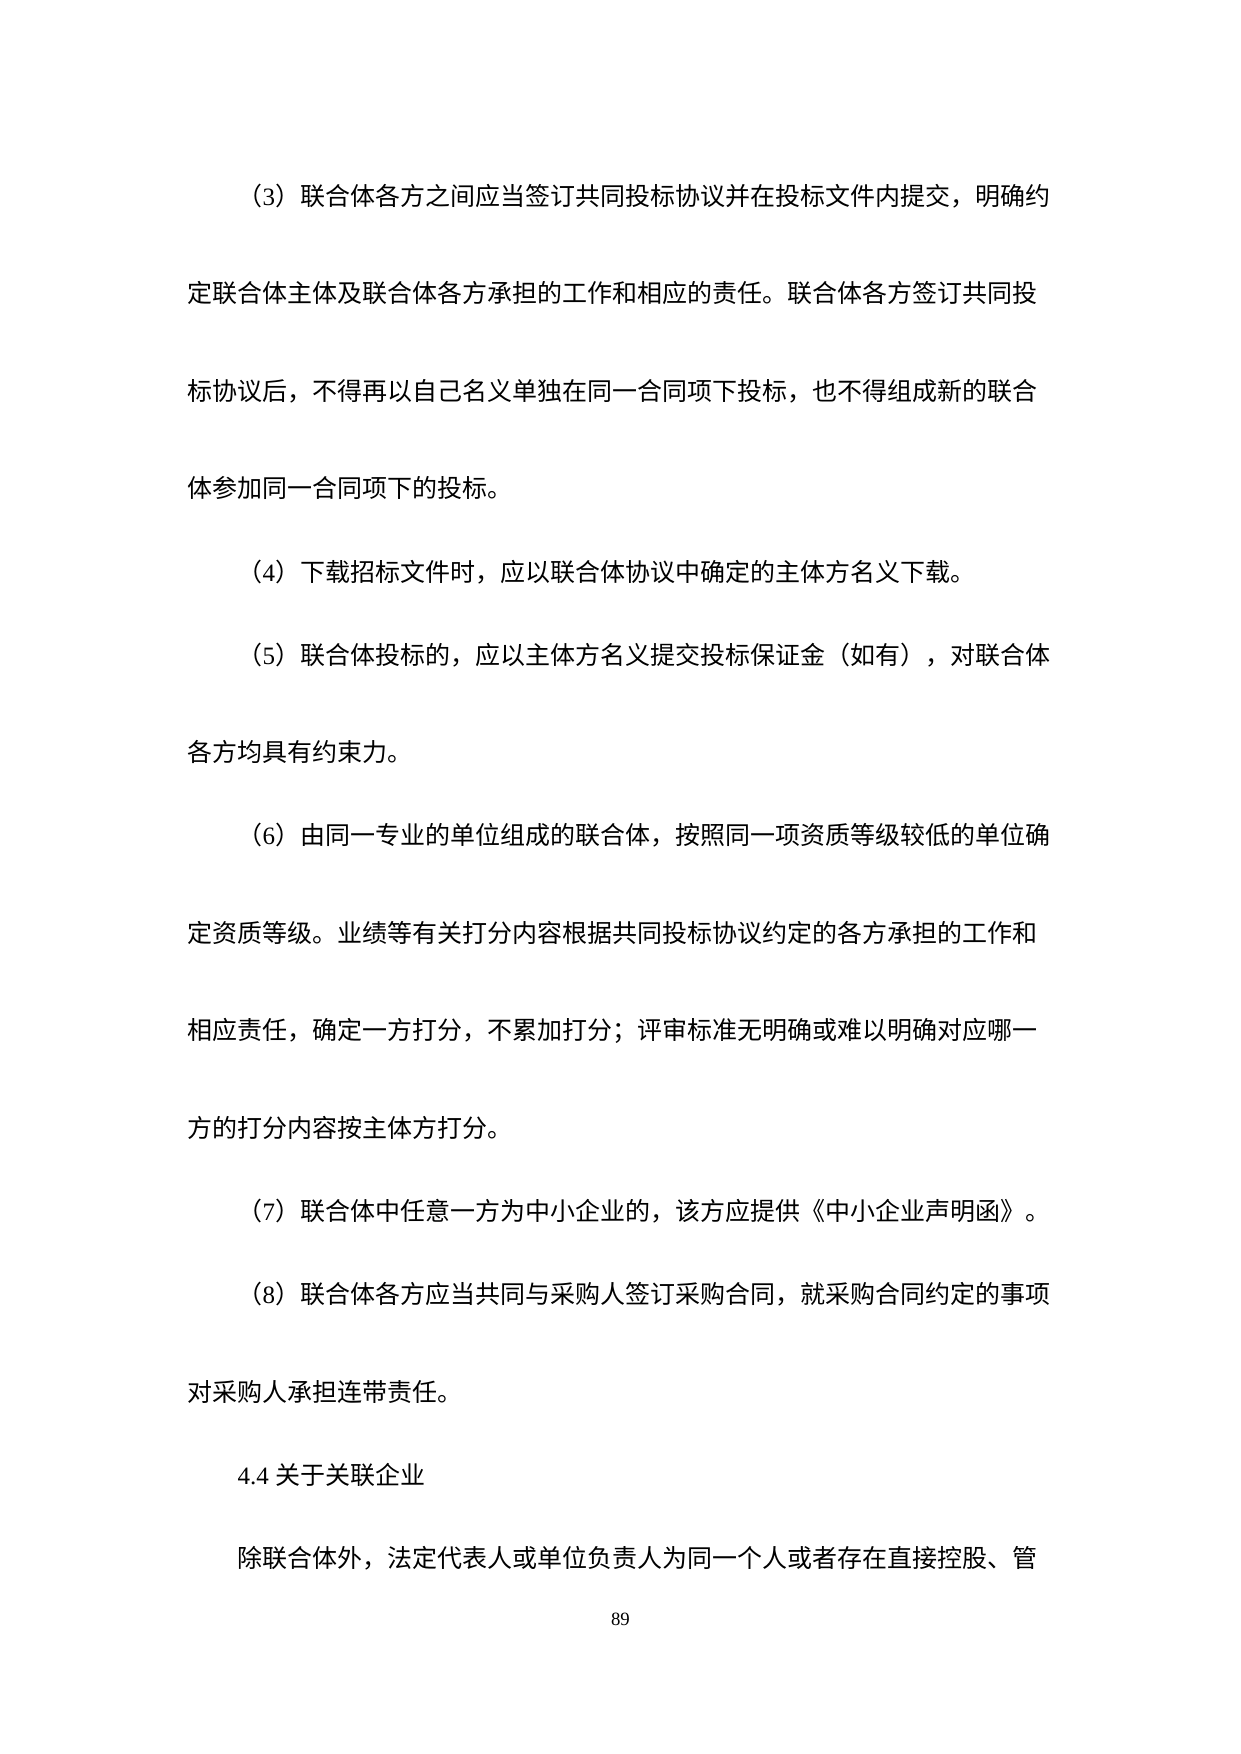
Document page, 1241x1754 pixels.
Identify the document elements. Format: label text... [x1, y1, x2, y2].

text （5）联合体投标的，应以主体方名义提交投标保证金（如有），对联合体各方均具有约束力。 [187, 621, 1053, 783]
text （8）联合体各方应当共同与采购人签订采购合同，就采购合同约定的事项对采购人承担连带责任。 [187, 1260, 1053, 1423]
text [187, 1524, 1053, 1589]
text （7）联合体中任意一方为中小企业的，该方应提供《中小企业声明函》。 [187, 1177, 1053, 1242]
text （6）由同一专业的单位组成的联合体，按照同一项资质等级较低的单位确定资质等级。业绩等有关打分内容根据共同投标协议约定的各方承担的工作和相应责任，确定一方打分，不累加打分；评审标准无明确或难以明确对应哪一方的打分内容按主体方打分。 [187, 801, 1053, 1159]
text （4）下载招标文件时，应以联合体协议中确定的主体方名义下载。 [187, 538, 1053, 603]
text 4.4 关于关联企业 [187, 1441, 1053, 1506]
text （3）联合体各方之间应当签订共同投标协议并在投标文件内提交，明确约定联合体主体及联合体各方承担的工作和相应的责任。联合体各方签订共同投标协议后，不得再以自己名义单独在同一合同项下投标，也不得组成新的联合体参加同一合同项下的投标。 [187, 162, 1053, 519]
